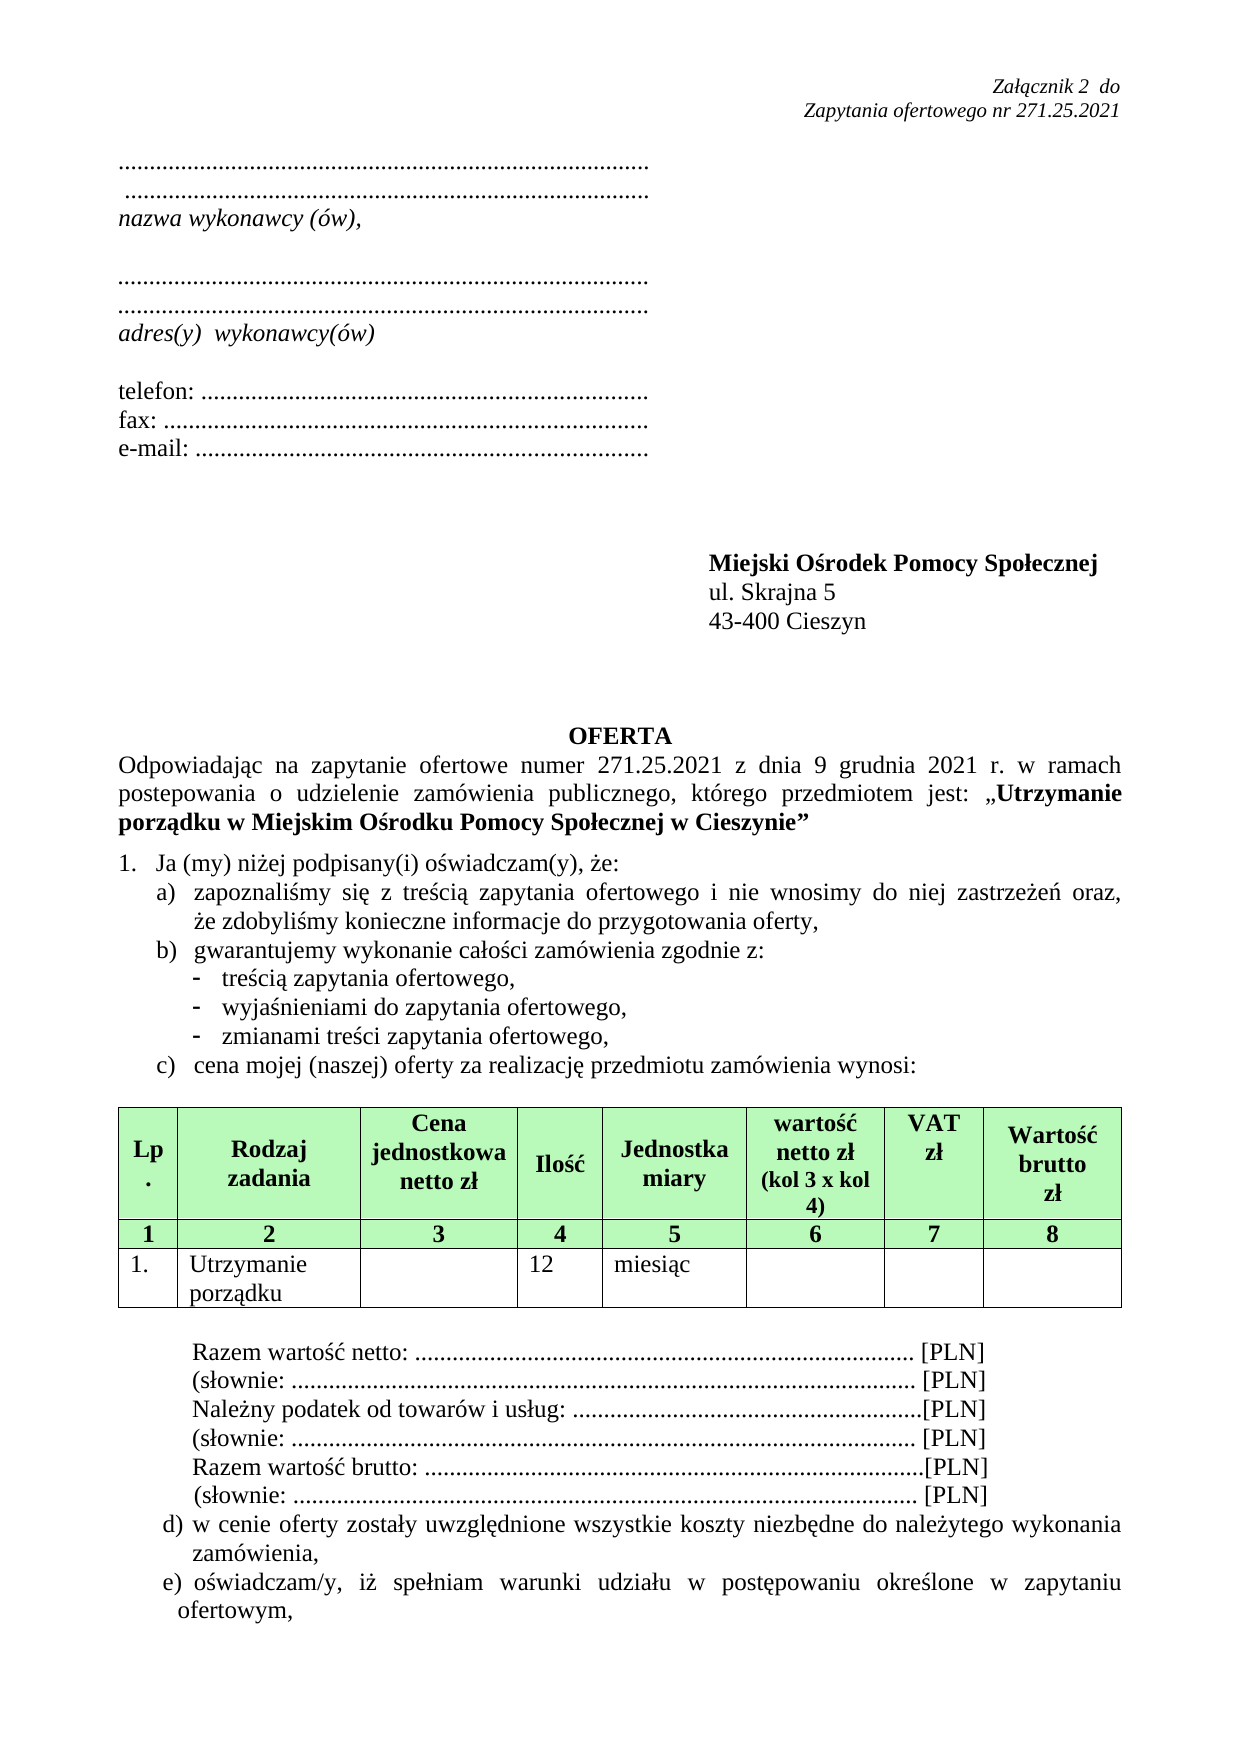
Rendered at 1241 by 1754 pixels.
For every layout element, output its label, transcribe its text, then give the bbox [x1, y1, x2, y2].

table_cell 7 [885, 1220, 983, 1248]
text Odpowiadając na zapytanie ofertowe numer 271.25.2021 z dnia 9 grudnia 2021 r. w ramach postepowania o udzielenie zamówienia publicznego, którego przedmiotem jest: „Utrzymanie porządku w Miejskim Ośrodku Pomocy Społecznej w Cieszynie” [118, 750, 1122, 836]
table_header Rodzaj zadania [178, 1108, 360, 1218]
list cena mojej (naszej) oferty za realizację przedmiotu zamówienia wynosi: [156, 1050, 1122, 1078]
list zmianami treści zapytania ofertowego, [192, 1021, 1122, 1050]
text Razem wartość brutto: ................................................................................[PLN] [156, 1452, 1122, 1480]
table_header Jednostka miary [603, 1108, 746, 1218]
text (słownie: .................................................................................................... [PLN] [156, 1423, 1122, 1452]
list treścią zapytania ofertowego, [192, 963, 1122, 992]
text ul. Skrajna 5 [709, 577, 1122, 606]
table_cell 1 [119, 1220, 177, 1248]
table_header Wartość brutto zł [984, 1108, 1121, 1218]
table_cell [747, 1249, 884, 1307]
subtitle Miejski Ośrodek Pomocy Społecznej [709, 548, 1122, 577]
list zapoznaliśmy się z treścią zapytania ofertowego i nie wnosimy do niej zastrzeżeń oraz, że zdobyliśmy konieczne informacje do przygotowania oferty, [156, 877, 1122, 935]
table_cell 4 [518, 1220, 602, 1248]
table_cell [885, 1249, 983, 1307]
text (słownie: .................................................................................................... [PLN] [156, 1365, 1122, 1394]
text (słownie: .................................................................................................... [PLN] [156, 1480, 1122, 1509]
table_cell [361, 1249, 517, 1307]
text fax: [118, 405, 1122, 433]
table_header Cena jednostkowa netto zł [361, 1108, 517, 1218]
table_cell 1. [119, 1249, 177, 1307]
list wyjaśnieniami do zapytania ofertowego, [192, 992, 1122, 1021]
list w cenie oferty zostały uwzględnione wszystkie koszty niezbędne do należytego wykonania zamówienia, [162, 1509, 1122, 1567]
table_cell 6 [747, 1220, 884, 1248]
text e-mail: [118, 433, 1122, 462]
table_header Lp. [119, 1108, 177, 1218]
table_cell Utrzymanie porządku [178, 1249, 360, 1307]
table_cell 12 [518, 1249, 602, 1307]
table_cell 5 [603, 1220, 746, 1248]
table_cell miesiąc [603, 1249, 746, 1307]
table_header wartość netto zł (kol 3 x kol 4) [747, 1108, 884, 1218]
text adres(y) wykonawcy(ów) [118, 318, 1122, 347]
table_cell [984, 1249, 1121, 1307]
text 43-400 Cieszyn [709, 606, 1122, 635]
list Ja (my) niżej podpisany(i) oświadczam(y), że: [118, 848, 1122, 877]
text OFERTA [118, 721, 1122, 750]
text nazwa wykonawcy (ów), [118, 203, 1122, 232]
table_cell 2 [178, 1220, 360, 1248]
list gwarantujemy wykonanie całości zamówienia zgodnie z: [156, 935, 1122, 963]
list oświadczam/y, iż spełniam warunki udziału w postępowaniu określone w zapytaniu ofertowym, [162, 1567, 1122, 1624]
table_cell 3 [361, 1220, 517, 1248]
table_cell 8 [984, 1220, 1121, 1248]
text Razem wartość netto: ................................................................................ [PLN] [156, 1337, 1122, 1365]
table_header Ilość [518, 1108, 602, 1218]
text telefon: [118, 376, 1122, 405]
table_header VAT zł [885, 1108, 983, 1218]
text Należny podatek od towarów i usług: ........................................................[PLN] [156, 1394, 1122, 1423]
